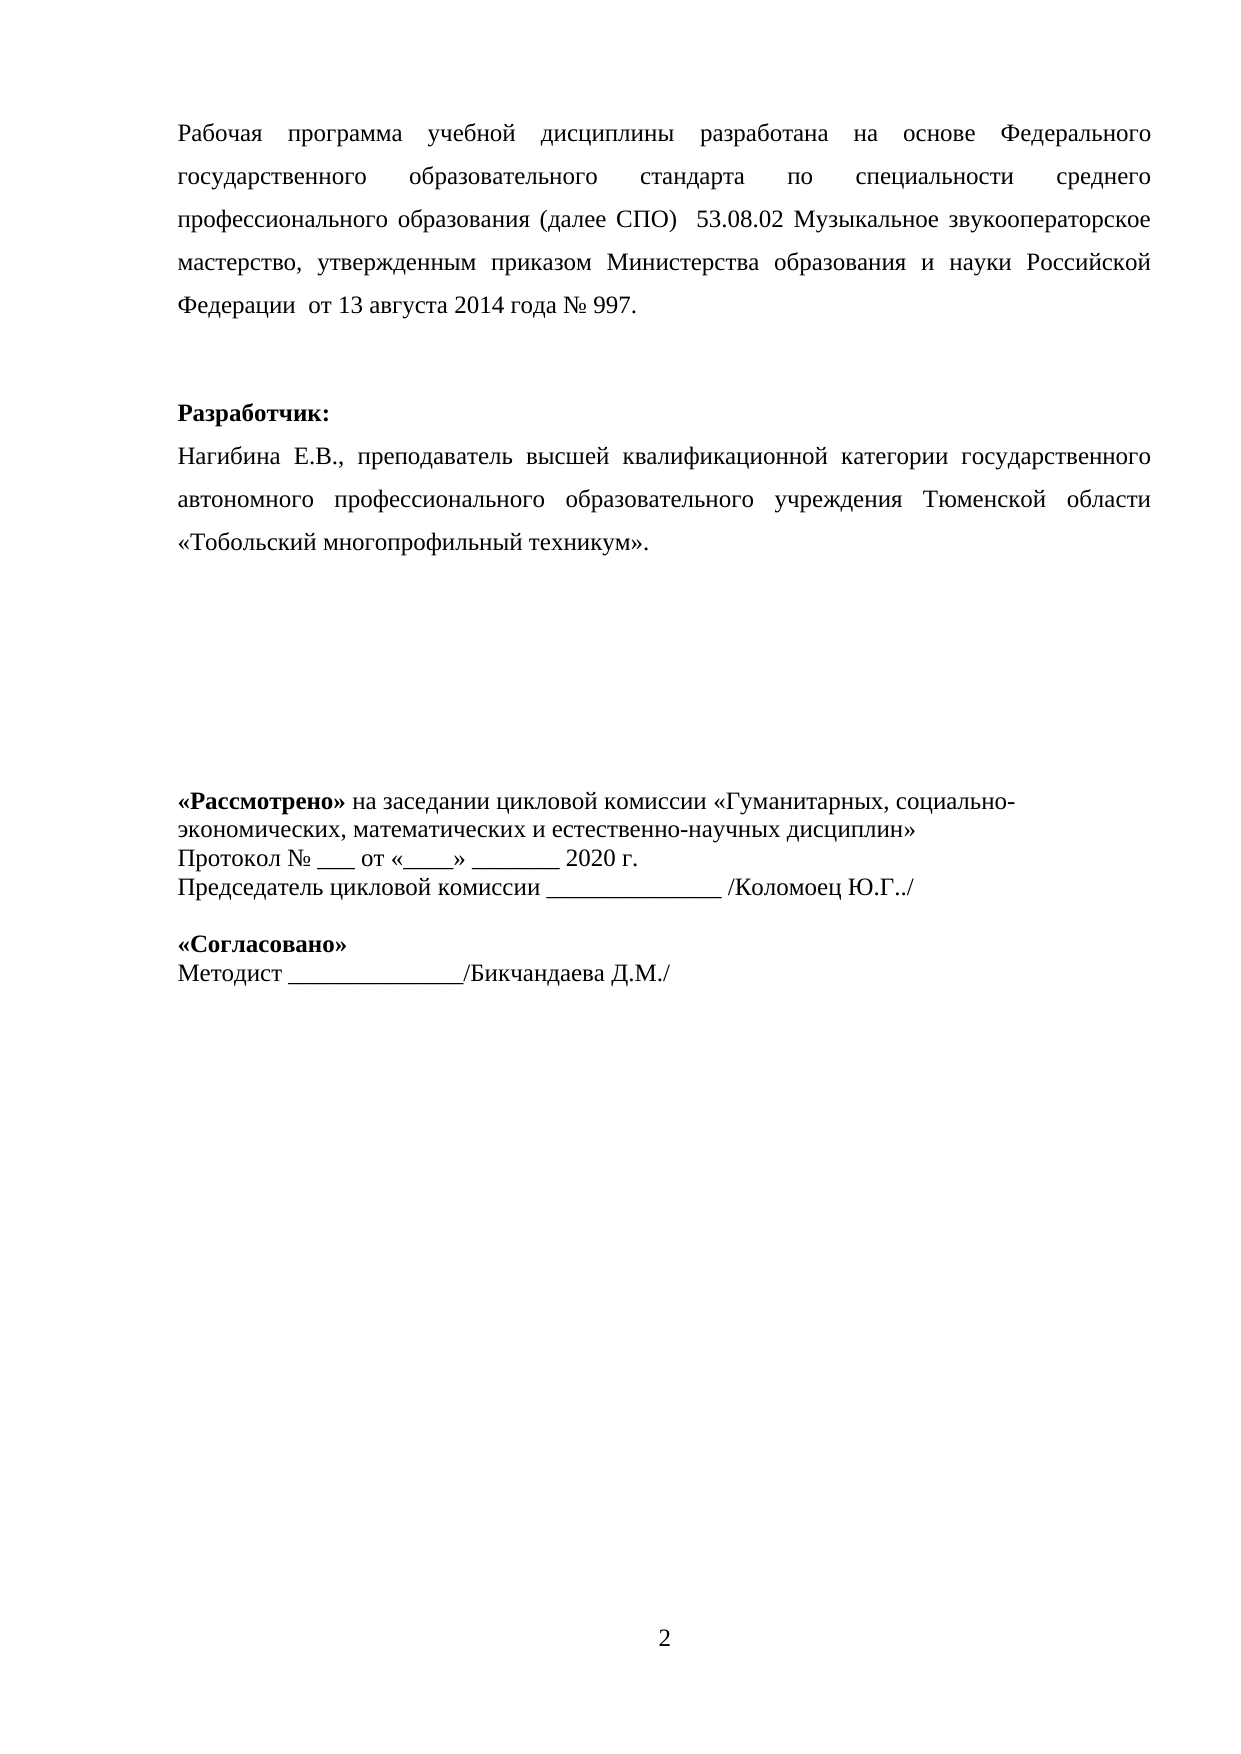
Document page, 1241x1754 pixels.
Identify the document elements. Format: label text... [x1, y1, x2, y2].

text «Согласовано» [177, 929, 1152, 958]
text Протокол № ___ от «____» _______ 2020 г. [177, 843, 1152, 872]
text Разработчик: [177, 398, 1152, 426]
text «Рассмотрено» на заседании цикловой комиссии «Гуманитарных, социально-экономических, математических и естественно-научных дисциплин» [177, 786, 1152, 843]
text Председатель цикловой комиссии ______________ /Коломоец Ю.Г../ [177, 872, 1152, 901]
text Рабочая программа учебной дисциплины разработана на основе Федерального государственного образовательного стандарта по специальности среднего профессионального образования (далее СПО) 53.08.02 Музыкальное звукооператорское мастерство, утвержденным приказом Министерства образования и науки Российской Федерации от 13 августа 2014 года № 997. [177, 118, 1152, 319]
text Нагибина Е.В., преподаватель высшей квалификационной категории государственного автономного профессионального образовательного учреждения Тюменской области «Тобольский многопрофильный техникум». [177, 441, 1152, 556]
text Методист ______________/Бикчандаева Д.М./ [177, 958, 1152, 987]
